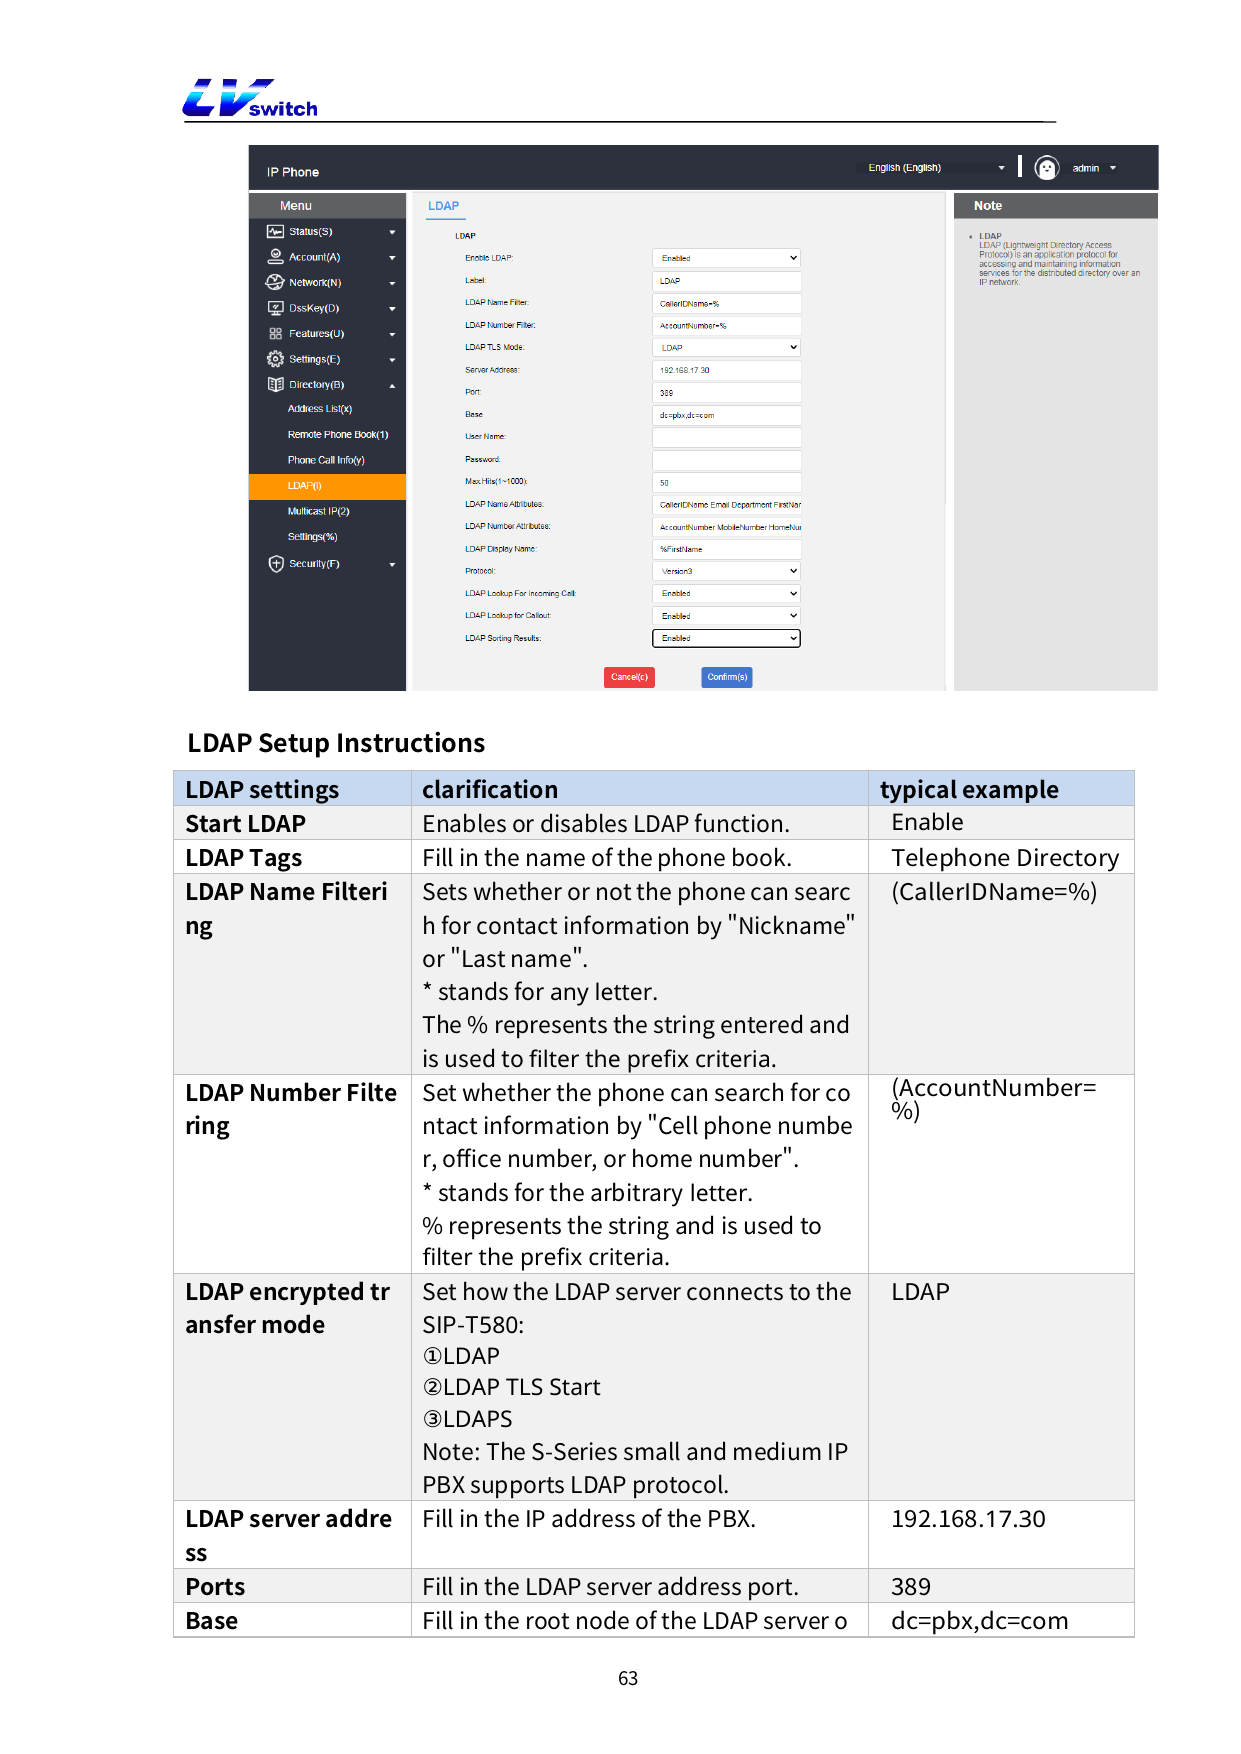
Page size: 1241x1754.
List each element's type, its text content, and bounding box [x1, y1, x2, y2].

table_cell Enable [869, 806, 1134, 839]
table_cell Sets whether or not the phone can search for contact information by "Nickname" or "Last name". * stands for any letter. The % represents the string entered and is used to filter the prefix criteria. [412, 874, 868, 1074]
table_cell 192.168.17.30 [869, 1501, 1134, 1568]
table_header typical example [869, 771, 1134, 805]
table_cell LDAP server address [174, 1501, 411, 1568]
table_cell LDAP Tags [174, 840, 411, 873]
table_cell Set how the LDAP server connects to the SIP-T580: ①LDAP ②LDAP TLS Start ③LDAPS Note: The S-Series small and medium IPPBX supports LDAP protocol. [412, 1274, 868, 1500]
table_cell 389 [869, 1569, 1134, 1602]
table_cell LDAP Name Filtering [174, 874, 411, 1074]
picture [179, 76, 317, 118]
table_cell Set whether the phone can search for contact information by "Cell phone number, office number, or home number". * stands for the arbitrary letter. % represents the string and is used to filter the prefix criteria. [412, 1075, 868, 1272]
table_cell LDAP [869, 1274, 1134, 1500]
table_cell Ports [174, 1569, 411, 1602]
table_cell Fill in the LDAP server address port. [412, 1569, 868, 1602]
table_cell Start LDAP [174, 806, 411, 839]
table_cell LDAP encrypted transfer mode [174, 1274, 411, 1500]
table_cell dc=pbx,dc=com [869, 1603, 1134, 1636]
picture [247, 145, 1159, 691]
table_cell Base [174, 1603, 411, 1636]
table_cell LDAP Number Filtering [174, 1075, 411, 1272]
table_cell Fill in the name of the phone book. [412, 840, 868, 873]
table_cell (AccountNumber=%) [869, 1075, 1134, 1272]
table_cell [412, 1603, 868, 1636]
table_header clarification [412, 771, 868, 805]
subtitle LDAP Setup Instructions [187, 723, 1084, 759]
table_cell (CallerIDName=%) [869, 874, 1134, 1074]
table_cell Fill in the IP address of the PBX. [412, 1501, 868, 1568]
table_cell Telephone Directory [869, 840, 1134, 873]
table_header LDAP settings [174, 771, 411, 805]
table_cell Enables or disables LDAP function. [412, 806, 868, 839]
